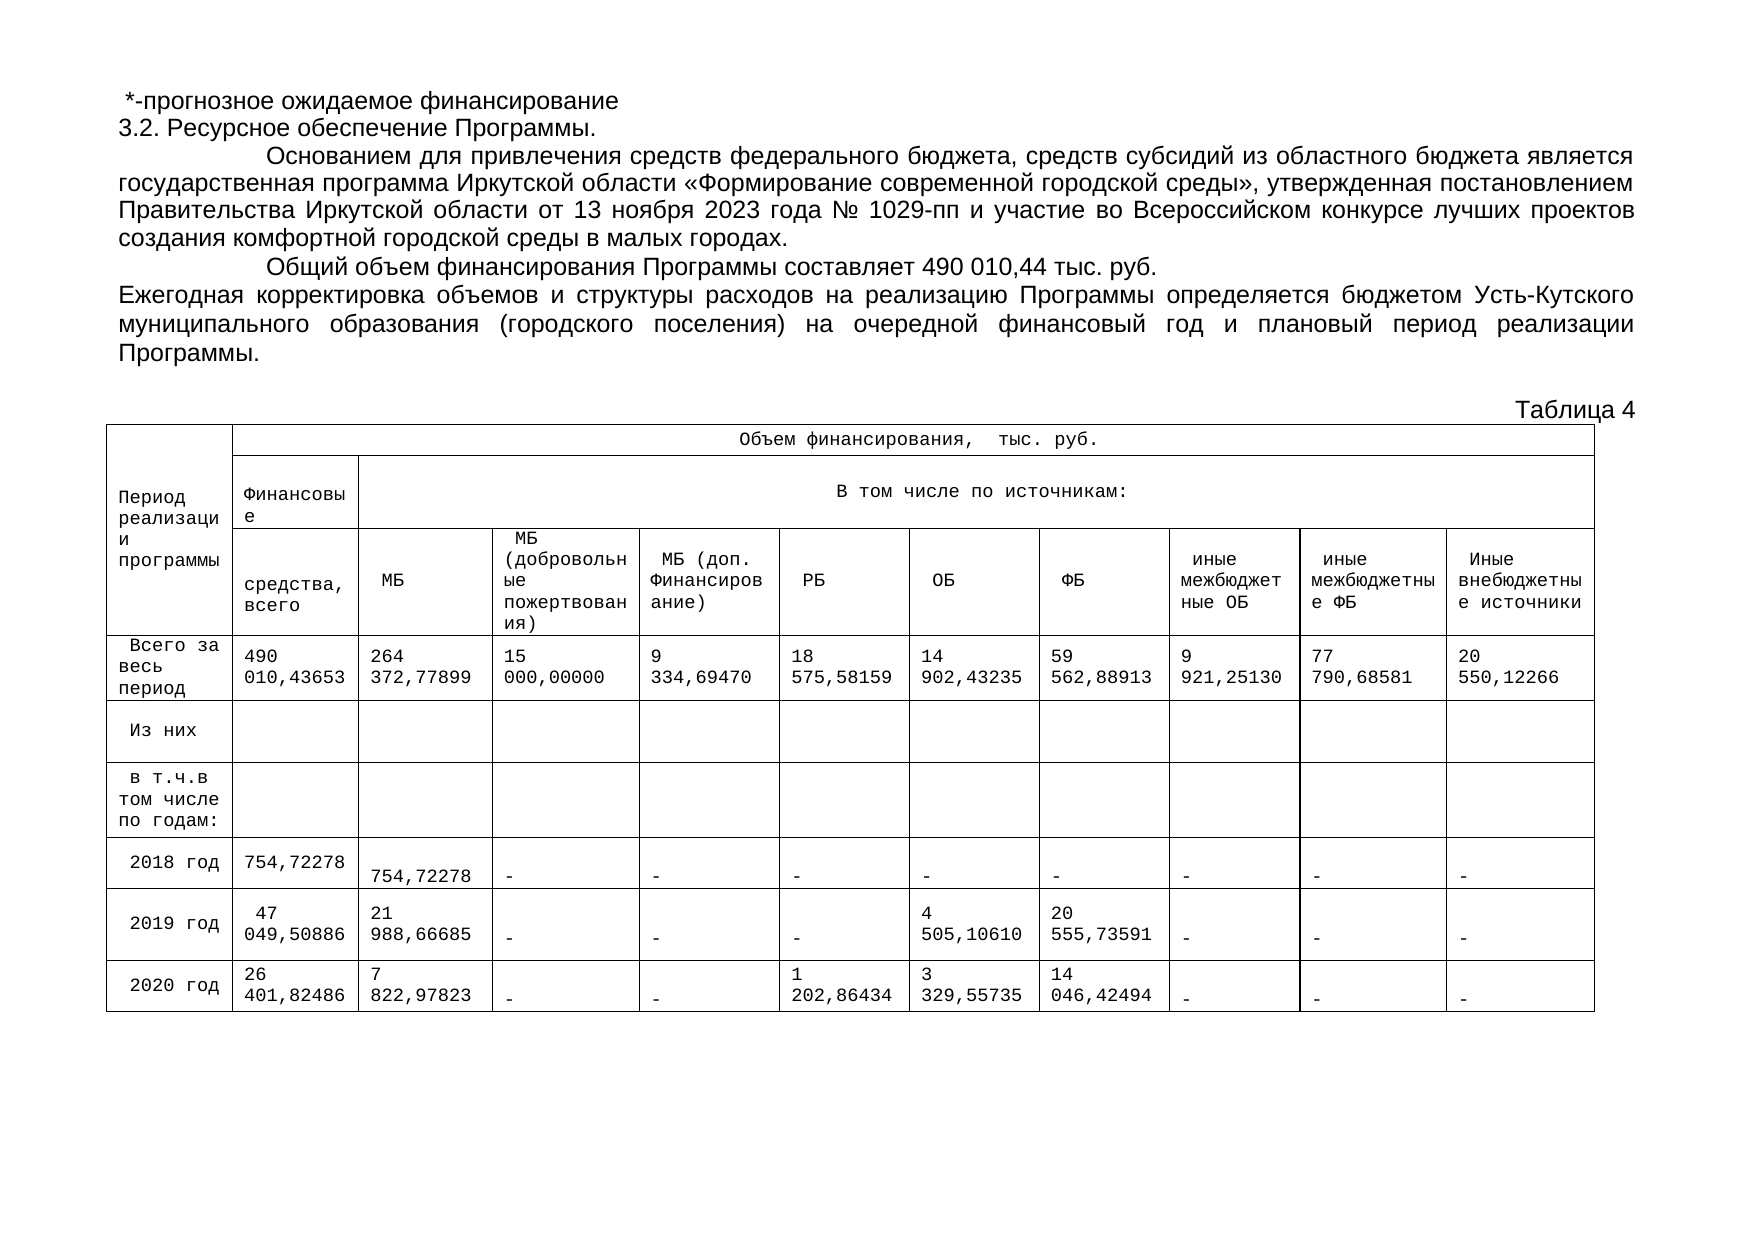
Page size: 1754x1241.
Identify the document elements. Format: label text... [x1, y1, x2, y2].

table_cell [1040, 701, 1169, 762]
table_cell [233, 763, 358, 837]
table_cell 59 562,88913 [1040, 636, 1169, 700]
text *-прогнозное ожидаемое финансирование 3.2. Ресурсное обеспечение Программы. [118, 88, 1636, 142]
table_cell [1170, 763, 1299, 837]
table_cell [1447, 701, 1594, 762]
table_cell 9 334,69470 [640, 636, 779, 700]
table_cell [640, 763, 779, 837]
table_cell 21 988,66685 [359, 889, 492, 960]
table_header Объем финансирования, тыс. руб. [233, 425, 1594, 455]
table_cell - [640, 889, 779, 960]
table_cell Из них [107, 701, 232, 762]
table_cell средства, всего [233, 529, 358, 635]
table_cell [910, 763, 1039, 837]
table_cell РБ [780, 529, 909, 635]
table_cell 264 372,77899 [359, 636, 492, 700]
table_cell - [1301, 889, 1446, 960]
table_cell Всего за весь период [107, 636, 232, 700]
table_cell 754,72278 [359, 838, 492, 888]
table_cell 47 049,50886 [233, 889, 358, 960]
table_cell - [910, 838, 1039, 888]
table_cell [780, 701, 909, 762]
table_cell 3 329,55735 [910, 961, 1039, 1011]
table_cell 2019 год [107, 889, 232, 960]
table_cell 20 550,12266 [1447, 636, 1594, 700]
table_cell Финансовые [233, 456, 358, 528]
table_cell [1301, 763, 1446, 837]
text Таблица 4 [118, 395, 1636, 424]
table_cell 4 505,10610 [910, 889, 1039, 960]
table_cell - [1170, 961, 1299, 1011]
table_cell [359, 701, 492, 762]
table_cell - [1301, 838, 1446, 888]
table_cell [1170, 701, 1299, 762]
table_cell [910, 701, 1039, 762]
table_cell 26 401,82486 [233, 961, 358, 1011]
table_cell Иные внебюджетные источники [1447, 529, 1594, 635]
table_cell - [1040, 838, 1169, 888]
text Основанием для привлечения средств федерального бюджета, средств субсидий из областного бюджета является государственная программа Иркутской области «Формирование современной городской среды», утвержденная постановлением Правительства Иркутской области от 13 ноября 2023 года № 1029-пп и участие во Всероссийском конкурсе лучших проектов создания комфортной городской среды в малых городах. [118, 142, 1636, 252]
table_cell 20 555,73591 [1040, 889, 1169, 960]
table_cell ФБ [1040, 529, 1169, 635]
table_cell 490 010,43653 [233, 636, 358, 700]
table_cell - [1447, 961, 1594, 1011]
table_cell 77 790,68581 [1301, 636, 1446, 700]
table_cell [640, 701, 779, 762]
table_cell [359, 763, 492, 837]
table_cell [1301, 701, 1446, 762]
table_cell - [640, 838, 779, 888]
table_cell - [780, 889, 909, 960]
table_cell [233, 701, 358, 762]
table_cell - [1447, 838, 1594, 888]
table_cell МБ [359, 529, 492, 635]
table_cell В том числе по источникам: [359, 456, 1594, 528]
table_cell 754,72278 [233, 838, 358, 888]
table_cell - [493, 961, 639, 1011]
table_cell 7 822,97823 [359, 961, 492, 1011]
table_cell - [1301, 961, 1446, 1011]
table_cell ОБ [910, 529, 1039, 635]
table_cell иные межбюджетные ОБ [1170, 529, 1299, 635]
table_cell иные межбюджетные ФБ [1301, 529, 1446, 635]
table_cell [1447, 763, 1594, 837]
table_cell [780, 763, 909, 837]
table_cell - [493, 838, 639, 888]
table_cell 1 202,86434 [780, 961, 909, 1011]
table_cell 2018 год [107, 838, 232, 888]
table_cell 15 000,00000 [493, 636, 639, 700]
table_cell [493, 763, 639, 837]
table_cell в т.ч.в том числе по годам: [107, 763, 232, 837]
table_cell 14 046,42494 [1040, 961, 1169, 1011]
table_cell 9 921,25130 [1170, 636, 1299, 700]
text Общий объем финансирования Программы составляет 490 010,44 тыс. руб. [118, 252, 1636, 280]
table_cell 14 902,43235 [910, 636, 1039, 700]
table_cell - [1170, 838, 1299, 888]
table_cell - [1170, 889, 1299, 960]
table_cell МБ (добровольные пожертвования) [493, 529, 639, 635]
table_cell 2020 год [107, 961, 232, 1011]
table_header Период реализации программы [107, 425, 232, 635]
table_cell 18 575,58159 [780, 636, 909, 700]
table_cell - [1447, 889, 1594, 960]
table_cell - [780, 838, 909, 888]
table_cell [1040, 763, 1169, 837]
table_cell [493, 701, 639, 762]
table_cell МБ (доп. Финансирование) [640, 529, 779, 635]
table_cell - [493, 889, 639, 960]
text Ежегодная корректировка объемов и структуры расходов на реализацию Программы определяется бюджетом Усть-Кутского муниципального образования (городского поселения) на очередной финансовый год и плановый период реализации Программы. [118, 280, 1636, 367]
table_cell - [640, 961, 779, 1011]
